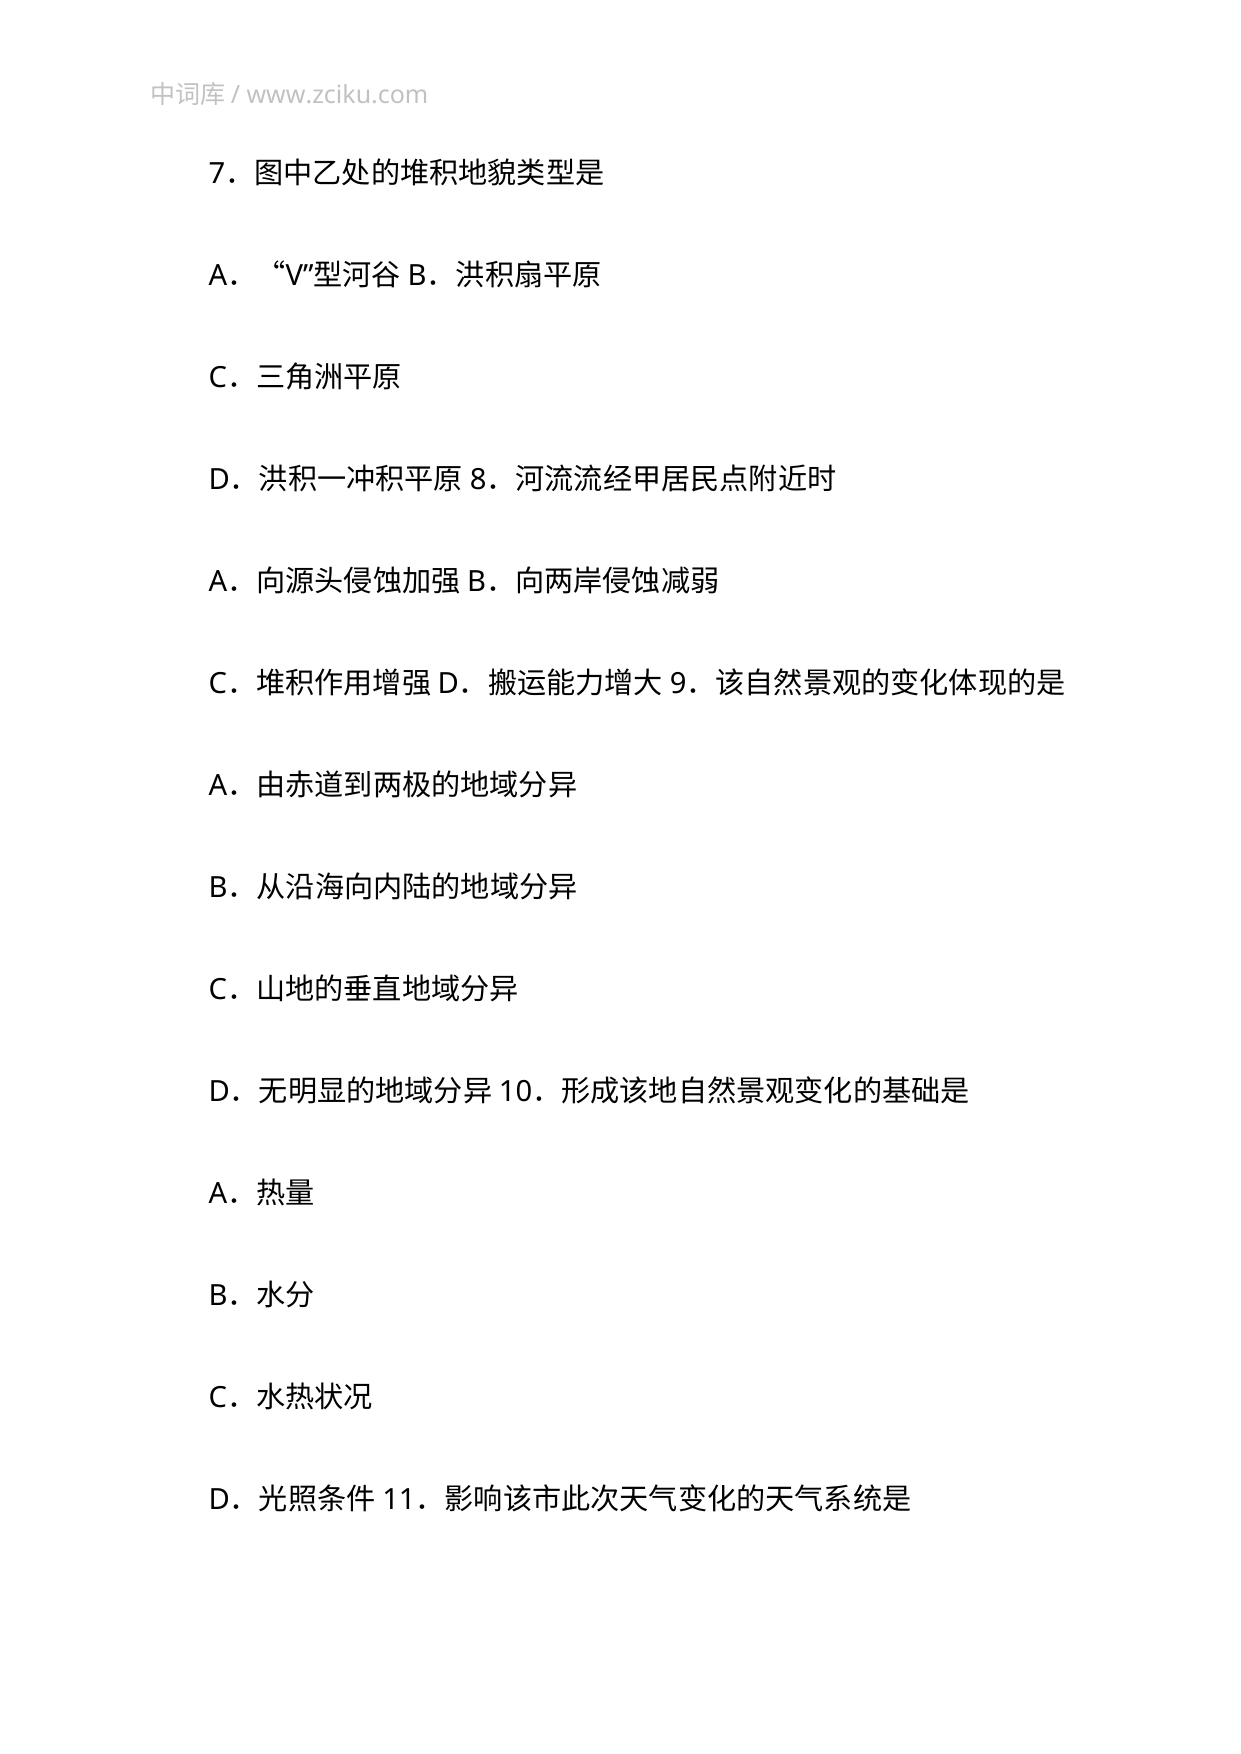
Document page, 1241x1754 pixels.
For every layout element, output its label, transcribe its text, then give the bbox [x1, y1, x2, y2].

text A．向源头侵蚀加强 B．向两岸侵蚀减弱 [150, 558, 1090, 600]
text C．水热状况 [150, 1374, 1090, 1416]
text B．从沿海向内陆的地域分异 [150, 864, 1090, 906]
text C．山地的垂直地域分异 [150, 966, 1090, 1008]
text D．无明显的地域分异 10．形成该地自然景观变化的基础是 [150, 1068, 1090, 1110]
text A．热量 [150, 1170, 1090, 1212]
text D．洪积一冲积平原 8．河流流经甲居民点附近时 [150, 456, 1090, 498]
text A．由赤道到两极的地域分异 [150, 762, 1090, 804]
text A．“V”型河谷 B．洪积扇平原 [150, 252, 1090, 294]
text D．光照条件 11．影响该市此次天气变化的天气系统是 [150, 1476, 1090, 1518]
text C．三角洲平原 [150, 354, 1090, 396]
text B．水分 [150, 1272, 1090, 1314]
text 7．图中乙处的堆积地貌类型是 [150, 150, 1090, 192]
text C．堆积作用增强 D．搬运能力增大 9．该自然景观的变化体现的是 [150, 660, 1090, 702]
